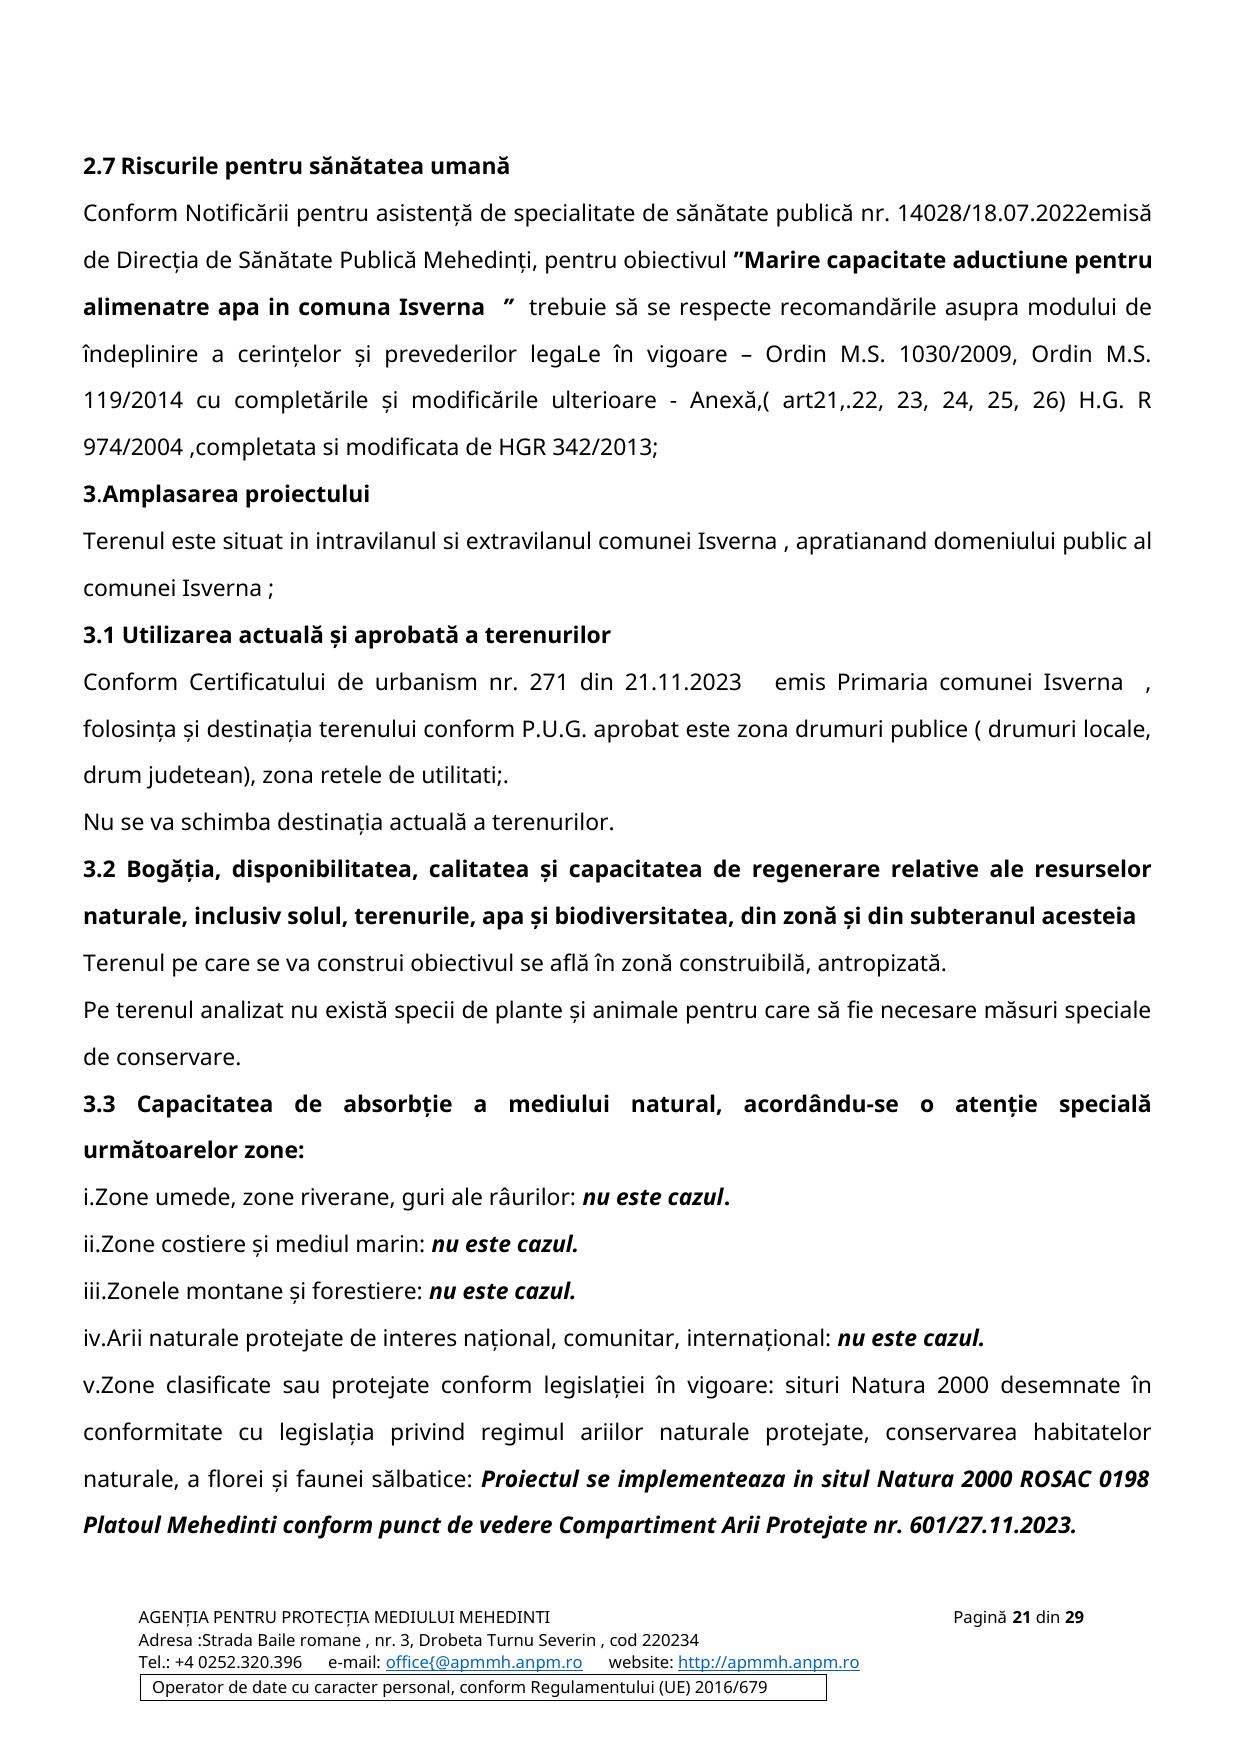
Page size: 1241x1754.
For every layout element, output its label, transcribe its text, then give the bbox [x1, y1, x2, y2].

text 3.2 Bogăția, disponibilitatea, calitatea și capacitatea de regenerare relative ale resurselor naturale, inclusiv solul, terenurile, apa și biodiversitatea, din zonă și din subteranul acesteia [83, 853, 1153, 931]
text ii.Zone costiere și mediul marin: nu este cazul. [83, 1228, 1153, 1259]
text 3.3 Capacitatea de absorbție a mediului natural, acordându-se o atenție specială următoarelor zone: [83, 1087, 1153, 1166]
text Nu se va schimba destinația actuală a terenurilor. [83, 806, 1153, 837]
text Terenul este situat in intravilanul si extravilanul comunei Isverna , apratianand domeniului public al comunei Isverna ; [83, 525, 1153, 603]
text v.Zone clasificate sau protejate conform legislației în vigoare: situri Natura 2000 desemnate în conformitate cu legislația privind regimul ariilor naturale protejate, conservarea habitatelor naturale, a florei și faunei sălbatice: Proiectul se implementeaza in situl Natura 2000 ROSAC 0198 Platoul Mehedinti conform punct de vedere Compartiment Arii Protejate nr. 601/27.11.2023. [83, 1369, 1153, 1541]
text iii.Zonele montane și forestiere: nu este cazul. [83, 1275, 1153, 1306]
text Conform Notificării pentru asistență de specialitate de sănătate publică nr. 14028/18.07.2022emisă de Direcția de Sănătate Publică Mehedinți, pentru obiectivul ”Marire capacitate aductiune pentru alimenatre apa in comuna Isverna ” trebuie să se respecte recomandările asupra modului de îndeplinire a cerințelor și prevederilor legaLe în vigoare – Ordin M.S. 1030/2009, Ordin M.S. 119/2014 cu completările și modificările ulterioare - Anexă,( art21,.22, 23, 24, 25, 26) H.G. R 974/2004 ,completata si modificata de HGR 342/2013; [83, 197, 1153, 462]
text 3.1 Utilizarea actuală și aprobată a terenurilor [83, 619, 1153, 650]
text Pe terenul analizat nu există specii de plante și animale pentru care să fie necesare măsuri speciale de conservare. [83, 994, 1153, 1072]
text 3.Amplasarea proiectului [83, 478, 1153, 509]
text Conform Certificatului de urbanism nr. 271 din 21.11.2023 emis Primaria comunei Isverna , folosința și destinația terenului conform P.U.G. aprobat este zona drumuri publice ( drumuri locale, drum judetean), zona retele de utilitati;. [83, 666, 1153, 791]
text iv.Arii naturale protejate de interes național, comunitar, internațional: nu este cazul. [83, 1322, 1153, 1353]
text Terenul pe care se va construi obiectivul se află în zonă construibilă, antropizată. [83, 947, 1153, 978]
list Riscurile pentru sănătatea umană [83, 150, 1153, 181]
text i.Zone umede, zone riverane, guri ale râurilor: nu este cazul. [83, 1181, 1153, 1212]
